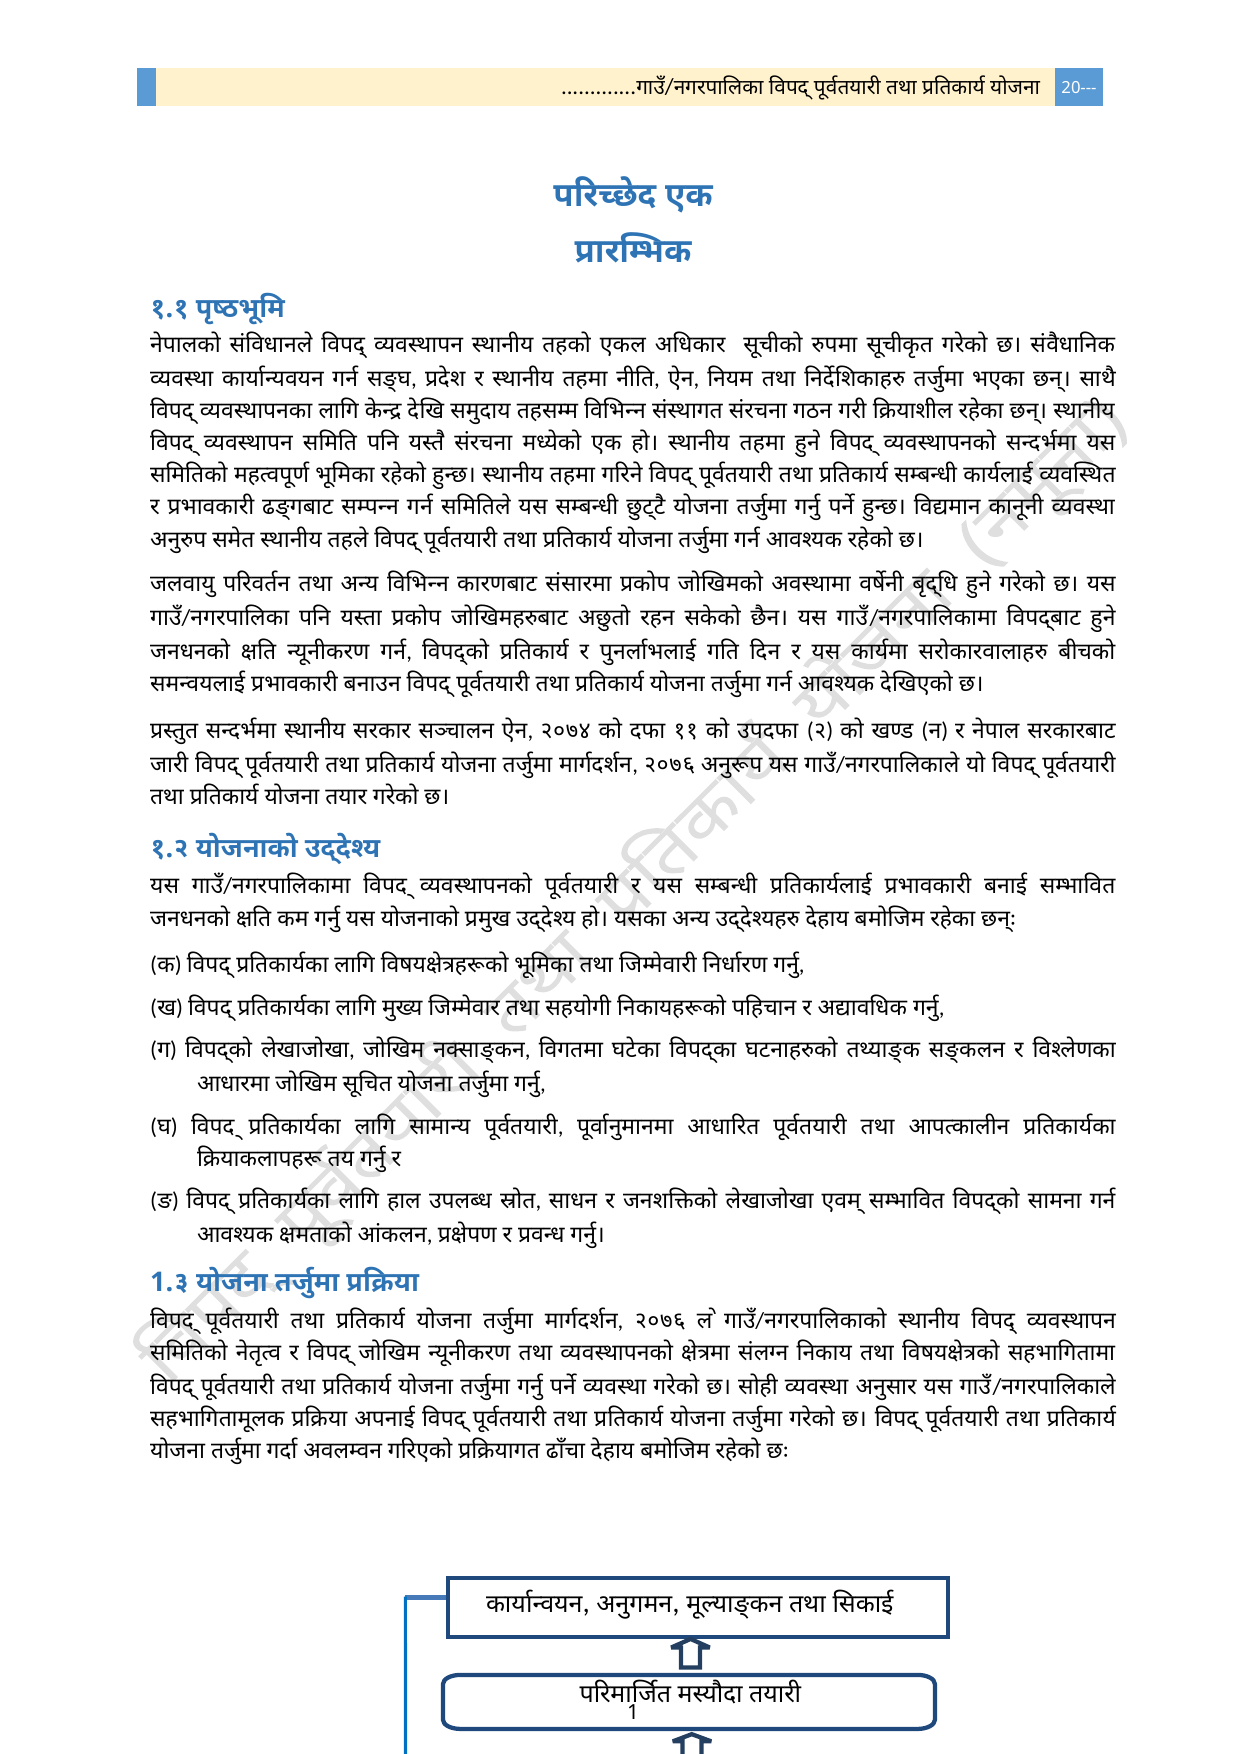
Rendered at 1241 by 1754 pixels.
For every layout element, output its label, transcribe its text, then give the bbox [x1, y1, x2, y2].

text (ग) विपद्को लेखाजोखा, जोखिम नक्साङ्‍कन, विगतमा घटेका विपद्का घटनाहरुको तथ्याङ्‍क सङ्‍कलन र विश्लेणका आधारमा जोखिम सूचित योजना तर्जुमा गर्नु, [150, 1035, 1116, 1101]
subtitle 1.३ योजना तर्जुमा प्रक्रिया [150, 1263, 1116, 1303]
text (क) विपद् प्रतिकार्यका लागि विषयक्षेत्रहरूको भूमिका तथा जिम्मेवारी निर्धारण गर्नु, [150, 950, 1116, 982]
subtitle १.२ योजनाको उद्देश्य [150, 828, 1116, 868]
text विपद् पूर्वतयारी तथा प्रतिकार्य योजना तर्जुमा मार्गदर्शन, २०७६ ले गाउँ/नगरपालिकाको स्थानीय विपद्‍ व्यवस्थापन समितिको नेतृत्व र विपद् जोखिम न्यूनीकरण तथा व्यवस्थापनको क्षेत्रमा संलग्न निकाय तथा विषयक्षेत्रको सहभागितामा विपद् पूर्वतयारी तथा प्रतिकार्य योजना तर्जुमा गर्नु पर्ने व्यवस्था गरेको छ। सोही व्यवस्था अनुसार यस गाउँ/नगरपालिकाले सहभागितामूलक प्रक्रिया अपनाई विपद् पूर्वतयारी तथा प्रतिकार्य योजना तर्जुमा गरेको छ। विपद् पूर्वतयारी तथा प्रतिकार्य योजना तर्जुमा गर्दा अवलम्वन गरिएको प्रक्रियागत ढाँचा देहाय बमोजिम रहेको छः [150, 1306, 1116, 1468]
text नेपालको संविधानले विपद्‍ व्यवस्थापन स्थानीय तहको एकल अधिकार सूचीको रुपमा सूचीकृत गरेको छ। संवैधानिक व्यवस्था कार्यान्यवयन गर्न सङ्‍घ, प्रदेश र स्थानीय तहमा नीति, ऐन, नियम तथा निर्देशिकाहरु तर्जुमा भएका छन्। साथै विपद् व्यवस्थापनका लागि केन्द्र देखि समुदाय तहसम्म विभिन्न संस्थागत संरचना गठन गरी क्रियाशील रहेका छन्। स्थानीय विपद् व्यवस्थापन समिति पनि यस्तै संरचना मध्येको एक हो। स्थानीय तहमा हुने विपद् व्यवस्थापनको सन्दर्भमा यस समितिको महत्वपूर्ण भूमिका रहेको हुन्छ। स्थानीय तहमा गरिने विपद् पूर्वतयारी तथा प्रतिकार्य सम्बन्धी कार्यलाई व्यवस्थित र प्रभावकारी ढङ्गबाट सम्पन्न गर्न समितिले यस सम्बन्धी छुट्टै योजना तर्जुमा गर्नु पर्ने हुन्छ। विद्यमान कानूनी व्यवस्था अनुरुप समेत स्थानीय तहले विपद् पूर्वतयारी तथा प्रतिकार्य योजना तर्जुमा गर्न आवश्यक रहेको छ। [150, 332, 1116, 556]
subtitle प्रारम्भिक [150, 232, 1116, 276]
text (ङ) विपद् प्रतिकार्यका लागि हाल उपलब्ध स्रोत, साधन र जनशक्तिको लेखाजोखा एवम् सम्भावित विपद्को सामना गर्न आवश्यक क्षमताको आंकलन, प्रक्षेपण र प्रवन्ध गर्नु। [150, 1186, 1116, 1252]
subtitle १.१ पृष्ठभूमि [150, 288, 1116, 328]
text (ख) विपद् प्रतिकार्यका लागि मुख्य जिम्मेवार तथा सहयोगी निकायहरूको पहिचान र अद्यावधिक गर्नु, [150, 993, 1116, 1024]
text जलवायु परिवर्तन तथा अन्य विभिन्न कारणबाट संसारमा प्रकोप जोखिमको अवस्थामा वर्षेनी बृद्धि हुने गरेको छ। यस गाउँ/नगरपालिका पनि यस्ता प्रकोप जोखिमहरुबाट अछुतो रहन सकेको छैन। यस गाउँ/नगरपालिकामा विपद्‌बाट हुने जनधनको क्षति न्यूनीकरण गर्न, विपद्‍को प्रतिकार्य र पुनर्लाभलाई गति दिन र यस कार्यमा सरोकारवालाहरु बीचको समन्वयलाई प्रभावकारी बनाउन विपद् पूर्वतयारी तथा प्रतिकार्य योजना तर्जुमा गर्न आवश्यक देखिएको छ। [150, 571, 1116, 701]
subtitle परिच्छेद एक [150, 162, 1116, 220]
text (घ) विपद् प्रतिकार्यका लागि सामान्य पूर्वतयारी, पूर्वानुमानमा आधारित पूर्वतयारी तथा आपत्‍कालीन प्रतिकार्यका क्रियाकलापहरू तय गर्नु र [150, 1112, 1116, 1176]
text यस गाउँ/नगरपालिकामा विपद् व्यवस्थापनको पूर्वतयारी र यस सम्बन्धी प्रतिकार्यलाई प्रभावकारी बनाई सम्भावित जनधनको क्षति कम गर्नु यस योजनाको प्रमुख उद्देश्य हो। यसका अन्य उद्देश्यहरु देहाय बमोजिम रहेका छन्ः [150, 872, 1116, 936]
text प्रस्तुत सन्दर्भमा स्थानीय सरकार सञ्चालन ऐन, २०७४ को दफा ११ को उपदफा (२) को खण्ड (न) र नेपाल सरकारबाट जारी विपद् पूर्वतयारी तथा प्रतिकार्य योजना तर्जुमा मार्गदर्शन, २०७६ अनुरूप यस गाउँ/नगरपालिकाले यो विपद् पूर्वतयारी तथा प्रतिकार्य योजना तयार गरेको छ। [150, 716, 1116, 814]
